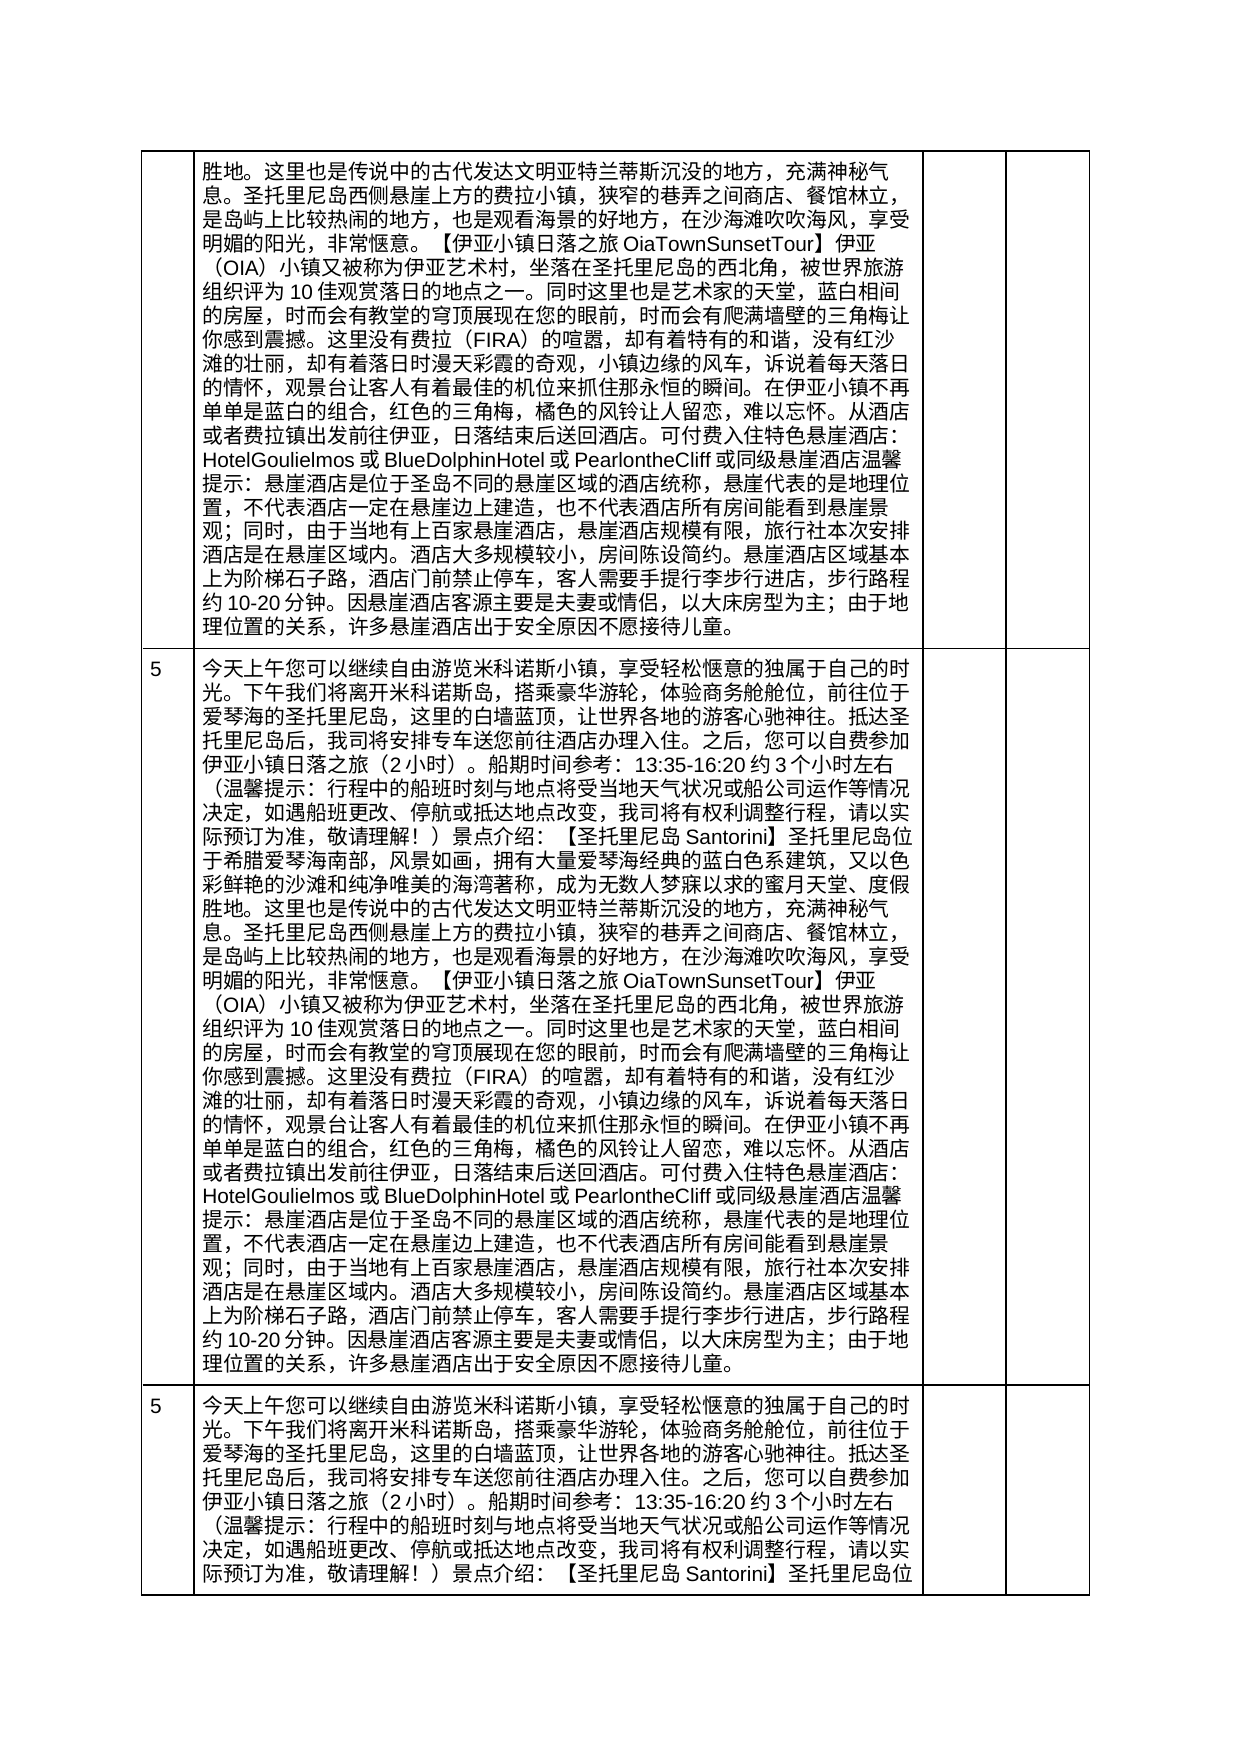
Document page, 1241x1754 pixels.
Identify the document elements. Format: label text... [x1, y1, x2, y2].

table_cell 5 [142, 649, 193, 1384]
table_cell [195, 152, 922, 647]
table_cell [924, 649, 1005, 1384]
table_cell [195, 1386, 922, 1594]
table_cell [1007, 649, 1089, 1384]
table_cell [1007, 152, 1089, 647]
table_cell [1007, 1386, 1089, 1594]
table_cell 5 [142, 152, 193, 647]
table_cell [924, 1386, 1005, 1594]
table_cell 5 [142, 1385, 193, 1594]
table_cell [924, 152, 1005, 647]
